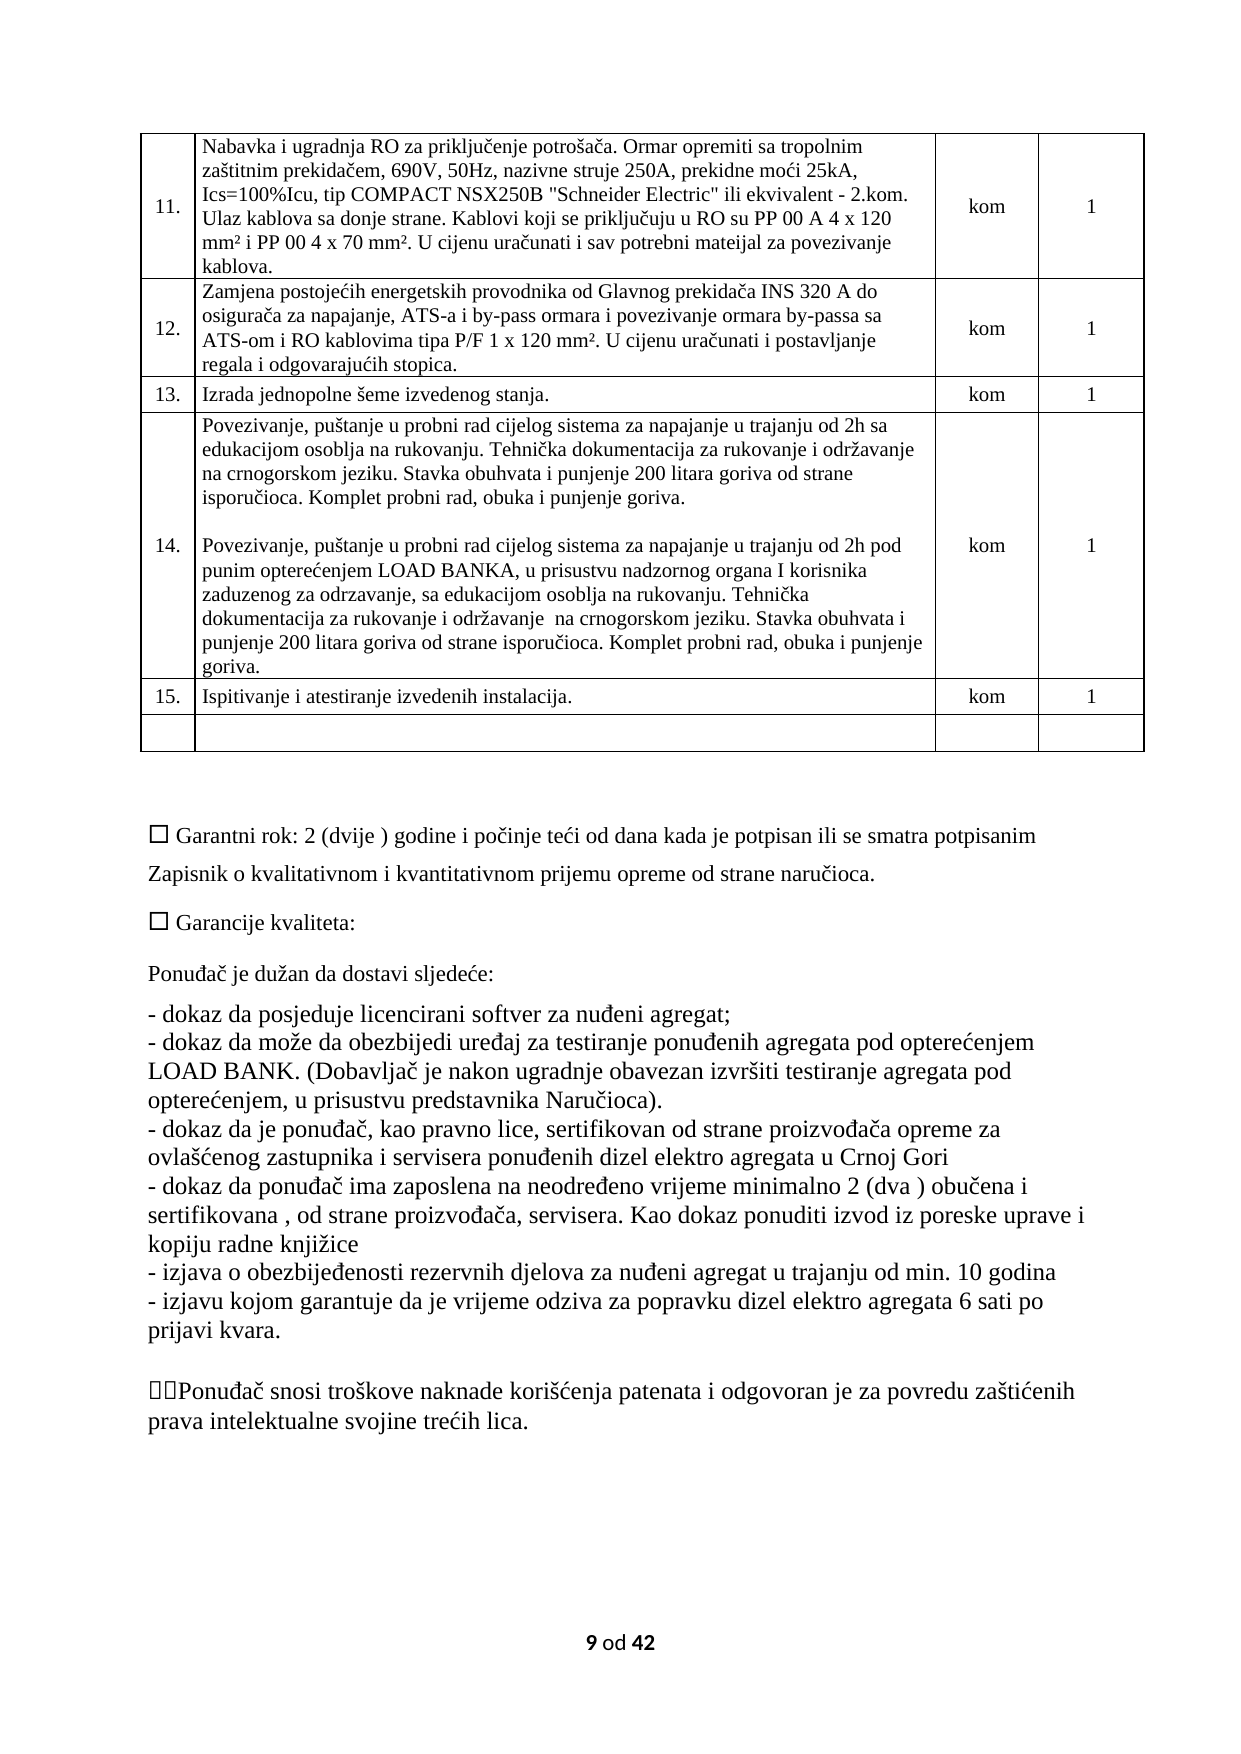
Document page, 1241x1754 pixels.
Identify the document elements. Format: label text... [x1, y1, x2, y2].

text prava intelektualne svojine trećih lica. [148, 1406, 1093, 1435]
table_cell kom [936, 413, 1038, 678]
text - dokaz da posjeduje licencirani softver za nuđeni agregat; [148, 999, 1093, 1027]
text - dokaz da može da obezbijedi uređaj za testiranje ponuđenih agregata pod opterećenjem [148, 1027, 1093, 1056]
text - izjavu kojom garantuje da je vrijeme odziva za popravku dizel elektro agregata 6 sati po prijavi kvara. [148, 1286, 1093, 1344]
table_cell 12. [142, 279, 194, 376]
table_cell Povezivanje, puštanje u probni rad cijelog sistema za napajanje u trajanju od 2h sa edukacijom osoblja na rukovanju. Tehnička dokumentacija za rukovanje i održavanje na crnogorskom jeziku. Stavka obuhvata i punjenje 200 litara goriva od strane isporučioca. Komplet probni rad, obuka i punjenje goriva. Povezivanje, puštanje u probni rad cijelog sistema za napajanje u trajanju od 2h pod punim opterećenjem LOAD BANKA, u prisustvu nadzornog organa I korisnika zaduzenog za odrzavanje, sa edukacijom osoblja na rukovanju. Tehnička dokumentacija za rukovanje i održavanje na crnogorskom jeziku. Stavka obuhvata i punjenje 200 litara goriva od strane isporučioca. Komplet probni rad, obuka i punjenje goriva. [196, 413, 935, 678]
table_cell kom [936, 377, 1038, 412]
text ovlašćenog zastupnika i servisera ponuđenih dizel elektro agregata u Crnoj Gori [148, 1142, 1093, 1171]
list Garancije kvaliteta: [148, 899, 1093, 936]
table_cell kom [936, 279, 1038, 376]
table_cell 1 [1039, 134, 1143, 278]
table_cell 1 [1039, 377, 1143, 412]
table_cell [936, 715, 1038, 751]
table_cell 11. [142, 134, 194, 278]
table_cell Nabavka i ugradnja RO za priključenje potrošača. Ormar opremiti sa tropolnim zaštitnim prekidačem, 690V, 50Hz, nazivne struje 250A, prekidne moći 25kA, Ics=100%Icu, tip COMPACT NSX250B "Schneider Electric" ili ekvivalent - 2.kom. Ulaz kablova sa donje strane. Kablovi koji se priključuju u RO su PP 00 A 4 x 120 mm² i PP 00 4 x 70 mm². U cijenu uračunati i sav potrebni mateijal za povezivanje kablova. [196, 134, 935, 278]
table_cell [142, 715, 194, 751]
list Ponuđač je dužan da dostavi sljedeće: [148, 949, 1093, 986]
table_cell 1 [1039, 279, 1143, 376]
table_cell 13. [142, 377, 194, 412]
table_cell [196, 715, 935, 751]
table_cell Zamjena postojećih energetskih provodnika od Glavnog prekidača INS 320 A do osigurača za napajanje, ATS-a i by-pass ormara i povezivanje ormara by-passa sa ATS-om i RO kablovima tipa P/F 1 x 120 mm². U cijenu uračunati i postavljanje regala i odgovarajućih stopica. [196, 279, 935, 376]
table_cell Ispitivanje i atestiranje izvedenih instalacija. [196, 679, 935, 714]
table_cell 1 [1039, 679, 1143, 714]
text - dokaz da ponuđač ima zaposlena na neodređeno vrijeme minimalno 2 (dva ) obučena i sertifikovana , od strane proizvođača, servisera. Kao dokaz ponuditi izvod iz poreske uprave i kopiju radne knjižice [148, 1171, 1093, 1257]
text opterećenjem, u prisustvu predstavnika Naručioca). [148, 1085, 1093, 1114]
table_cell 14. [142, 413, 194, 678]
text LOAD BANK. (Dobavljač je nakon ugradnje obavezan izvršiti testiranje agregata pod [148, 1056, 1093, 1085]
table_cell kom [936, 679, 1038, 714]
table_cell 1 [1039, 413, 1143, 678]
table_cell Izrada jednopolne šeme izvedenog stanja. [196, 377, 935, 412]
table_cell 15. [142, 679, 194, 714]
table_cell [1039, 715, 1143, 751]
table_cell kom [936, 134, 1038, 278]
text - dokaz da je ponuđač, kao pravno lice, sertifikovan od strane proizvođača opreme za [148, 1114, 1093, 1142]
text - izjava o obezbijeđenosti rezervnih djelova za nuđeni agregat u trajanju od min. 10 godina [148, 1257, 1093, 1286]
text Ponuđač snosi troškove naknade korišćenja patenata i odgovoran je za povredu zaštićenih [148, 1372, 1093, 1406]
list Garantni rok: 2 (dvije ) godine i počinje teći od dana kada je potpisan ili se smatra potpisanim Zapisnik o kvalitativnom i kvantitativnom prijemu opreme od strane naručioca. [148, 811, 1093, 886]
